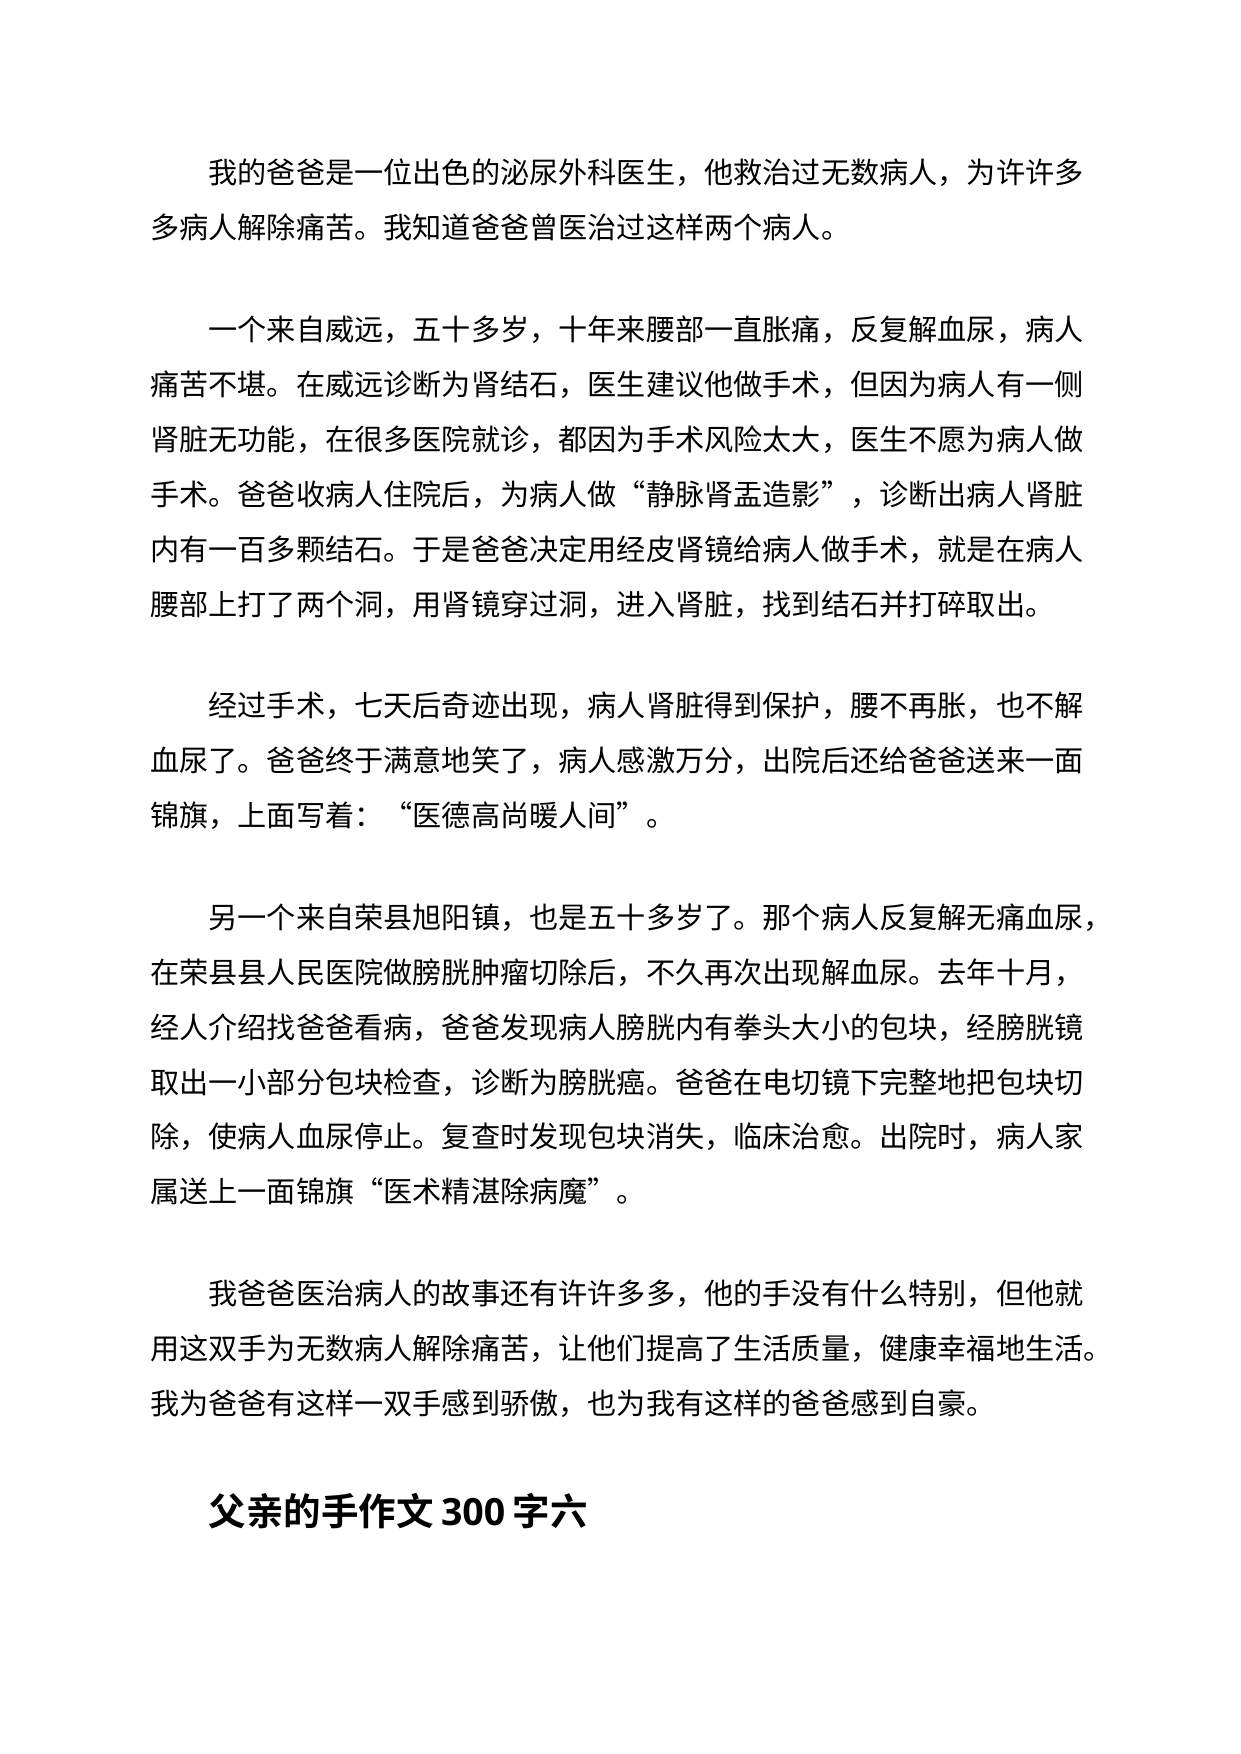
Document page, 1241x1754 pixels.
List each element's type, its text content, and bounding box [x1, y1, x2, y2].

text 经过手术，七天后奇迹出现，病人肾脏得到保护，腰不再胀，也不解血尿了。爸爸终于满意地笑了，病人感激万分，出院后还给爸爸送来一面锦旗，上面写着：“医德高尚暖人间”。 [150, 683, 1090, 835]
text 一个来自威远，五十多岁，十年来腰部一直胀痛，反复解血尿，病人痛苦不堪。在威远诊断为肾结石，医生建议他做手术，但因为病人有一侧肾脏无功能，在很多医院就诊，都因为手术风险太大，医生不愿为病人做手术。爸爸收病人住院后，为病人做“静脉肾盂造影”，诊断出病人肾脏内有一百多颗结石。于是爸爸决定用经皮肾镜给病人做手术，就是在病人腰部上打了两个洞，用肾镜穿过洞，进入肾脏，找到结石并打碎取出。 [150, 307, 1090, 623]
text 我的爸爸是一位出色的泌尿外科医生，他救治过无数病人，为许许多多病人解除痛苦。我知道爸爸曾医治过这样两个病人。 [150, 150, 1090, 247]
text 父亲的手作文300字六 [150, 1482, 1090, 1537]
text 我爸爸医治病人的故事还有许许多多，他的手没有什么特别，但他就用这双手为无数病人解除痛苦，让他们提高了生活质量，健康幸福地生活。我为爸爸有这样一双手感到骄傲，也为我有这样的爸爸感到自豪。 [150, 1271, 1090, 1423]
text 另一个来自荣县旭阳镇，也是五十多岁了。那个病人反复解无痛血尿，在荣县县人民医院做膀胱肿瘤切除后，不久再次出现解血尿。去年十月，经人介绍找爸爸看病，爸爸发现病人膀胱内有拳头大小的包块，经膀胱镜取出一小部分包块检查，诊断为膀胱癌。爸爸在电切镜下完整地把包块切除，使病人血尿停止。复查时发现包块消失，临床治愈。出院时，病人家属送上一面锦旗“医术精湛除病魔”。 [150, 894, 1090, 1211]
